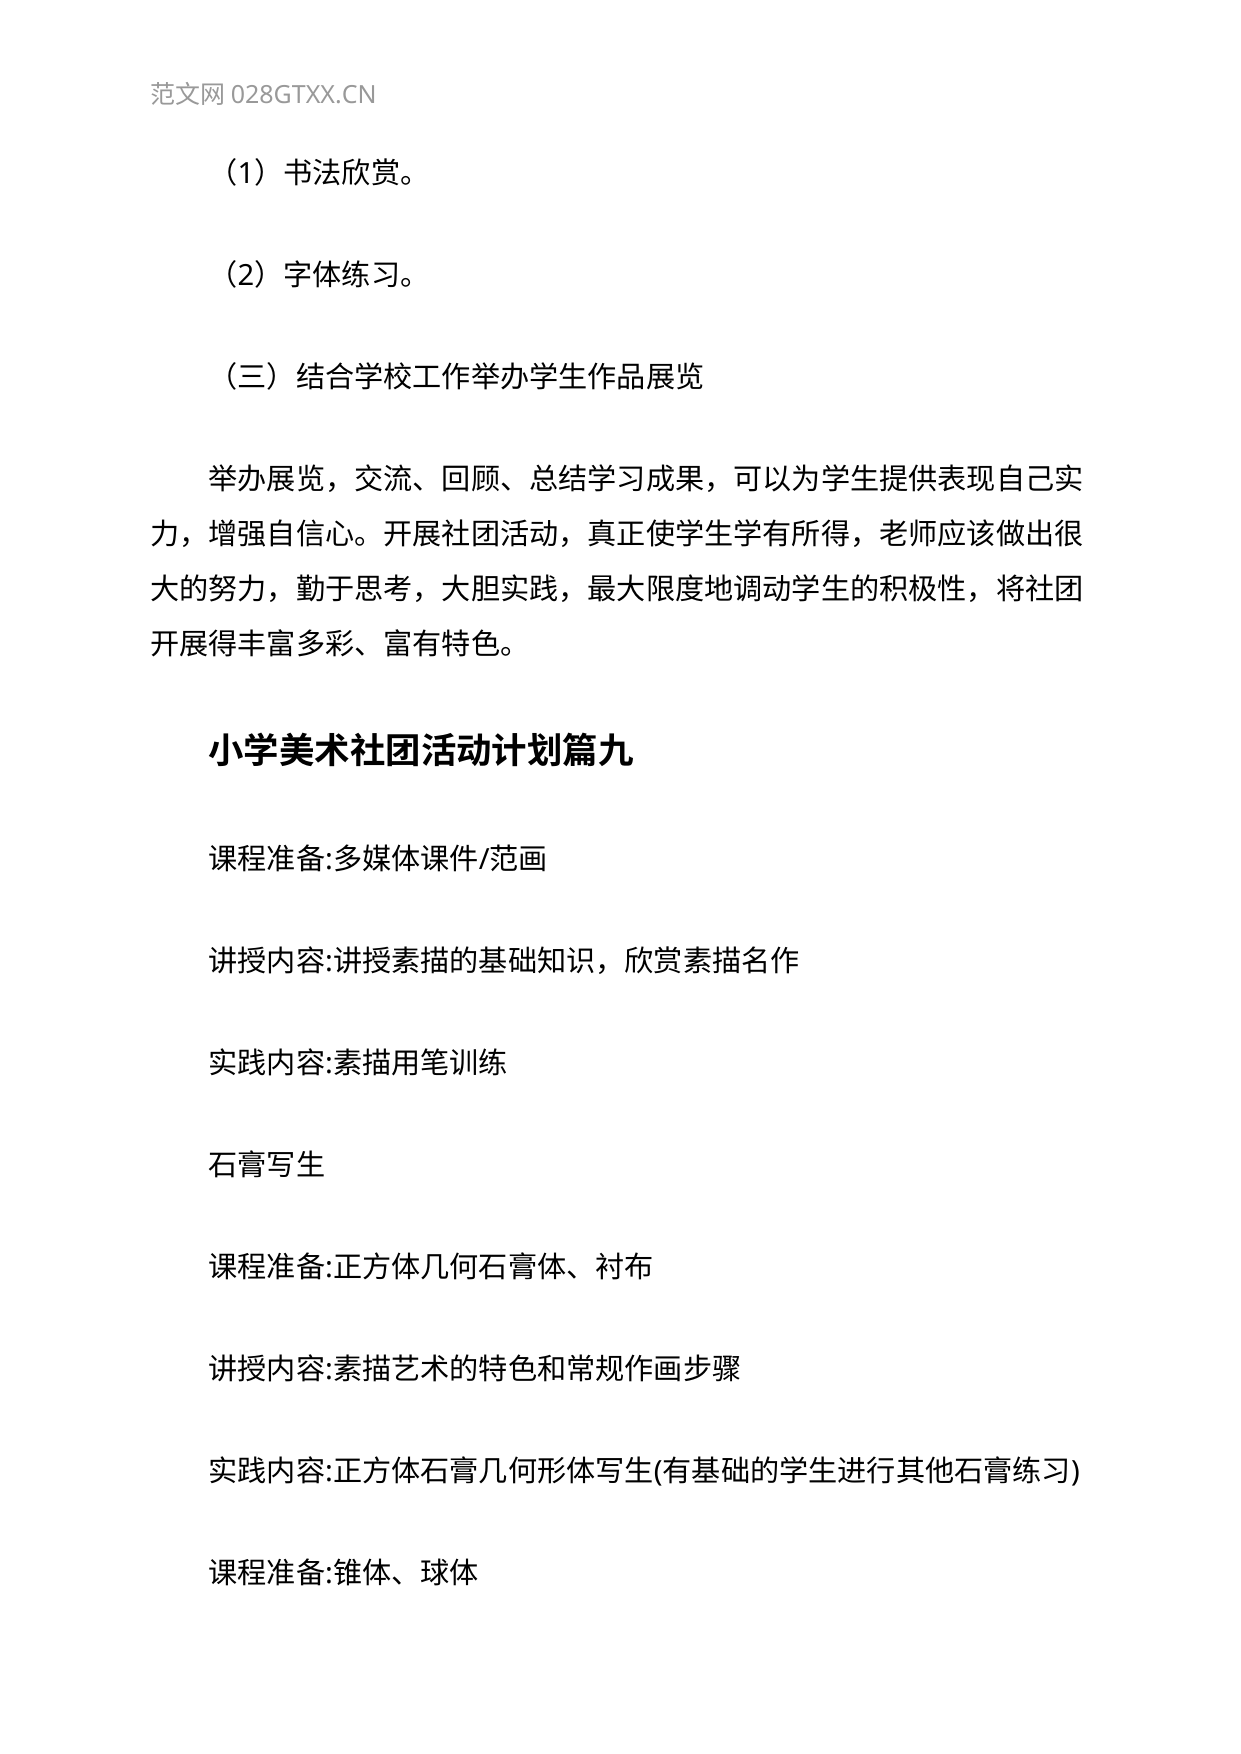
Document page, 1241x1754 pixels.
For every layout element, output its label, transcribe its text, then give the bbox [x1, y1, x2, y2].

text （三）结合学校工作举办学生作品展览 [150, 354, 1090, 396]
text （2）字体练习。 [150, 252, 1090, 294]
text （1）书法欣赏。 [150, 150, 1090, 192]
text 讲授内容:素描艺术的特色和常规作画步骤 [150, 1345, 1090, 1388]
text 讲授内容:讲授素描的基础知识，欣赏素描名作 [150, 938, 1090, 980]
text 课程准备:锥体、球体 [150, 1549, 1090, 1592]
text 课程准备:正方体几何石膏体、衬布 [150, 1243, 1090, 1286]
text 举办展览，交流、回顾、总结学习成果，可以为学生提供表现自己实力，增强自信心。开展社团活动，真正使学生学有所得，老师应该做出很大的努力，勤于思考，大胆实践，最大限度地调动学生的积极性，将社团开展得丰富多彩、富有特色。 [150, 456, 1090, 663]
text 小学美术社团活动计划篇九 [150, 722, 1090, 773]
text 石膏写生 [150, 1142, 1090, 1184]
text 实践内容:素描用笔训练 [150, 1039, 1090, 1082]
text 课程准备:多媒体课件/范画 [150, 836, 1090, 878]
text 实践内容:正方体石膏几何形体写生(有基础的学生进行其他石膏练习) [150, 1447, 1090, 1490]
